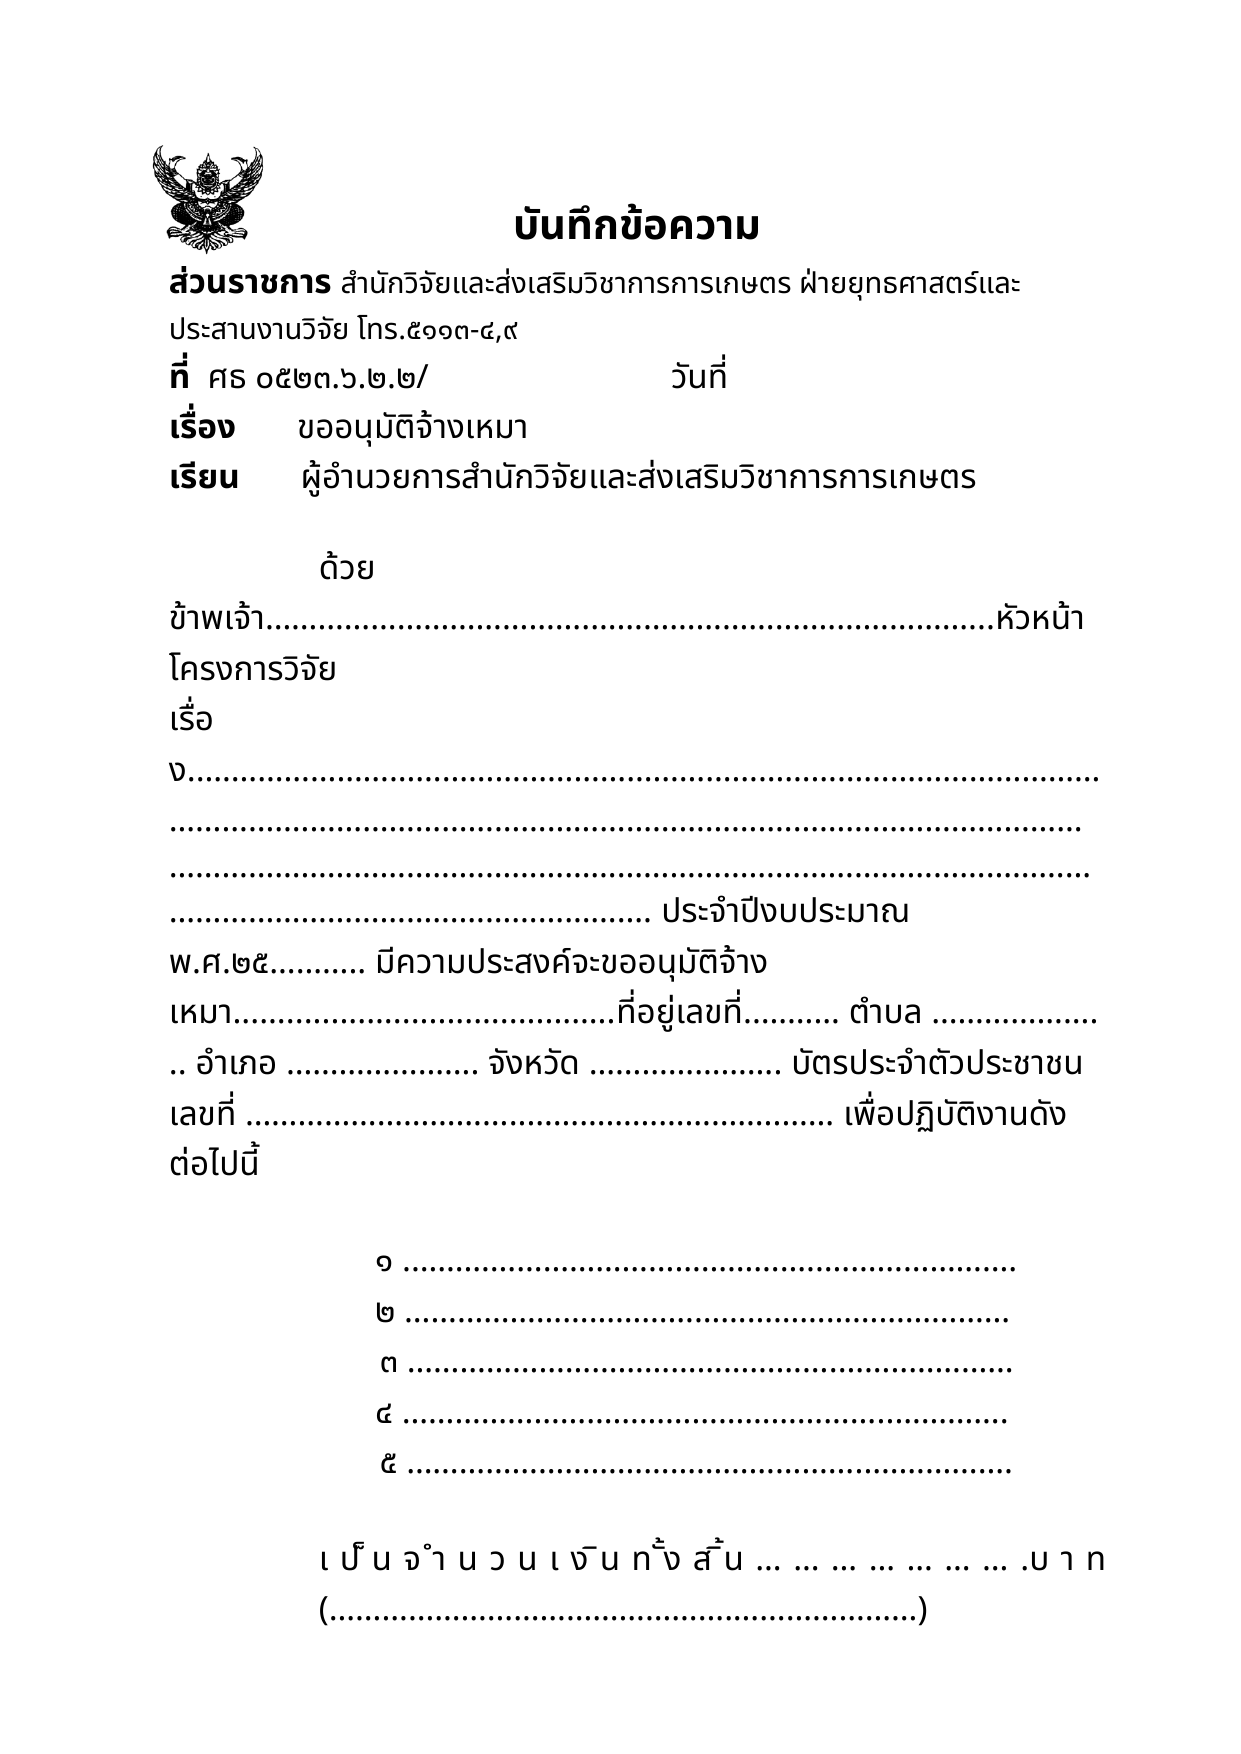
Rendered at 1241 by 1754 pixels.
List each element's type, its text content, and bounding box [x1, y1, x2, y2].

text ด้วยข้าพเจ้า……………………………….…………………….………………...หัวหน้าโครงการวิจัย เรื่อง..…………………………………………………………………………………………………….……………………………………………….……………………………………………………………………………………………………………………………………………………………………………. ประจำปีงบประมาณ พ.ศ.๒๕……….. มีความประสงค์จะขออนุมัติจ้างเหมา......................................…..ที่อยู่เลขที่..……… ตำบล ………………... อำเภอ …………………. จังหวัด …………………. บัตรประจำตัวประชาชนเลขที่ …………………………..………………………..…… เพื่อปฏิบัติงานดังต่อไปนี้ [169, 544, 1106, 1191]
text เรียน ผู้อำนวยการสำนักวิจัยและส่งเสริมวิชาการการเกษตร [169, 453, 1106, 504]
text เป็นจำนวนเงินทั้งสิ้น………………….บาท (……………………………………….…………………) [319, 1534, 1106, 1630]
text ๔ ………………………………………………..…………. [375, 1388, 1106, 1438]
subtitle บันทึกข้อความ [291, 195, 1106, 258]
text ๓ ………………………………………….……..………… [319, 1337, 1106, 1388]
text ๕ ……………………………………………..……………. [319, 1438, 1106, 1489]
text ที่ ศธ ๐๕๒๓.๖.๒.๒/ วันที่ [169, 352, 1106, 403]
text ๒ …………………………………………………………… [375, 1287, 1106, 1337]
picture [122, 125, 291, 266]
text ส่วนราชการ สำนักวิจัยและส่งเสริมวิชาการการเกษตร ฝ่ายยุทธศาสตร์และประสานงานวิจัย โทร.๕๑๑๓-๔,๙ [169, 258, 1106, 352]
text เรื่อง ขออนุมัติจ้างเหมา [169, 403, 1106, 453]
text ๑ .………………………………………..…………………. [375, 1236, 1106, 1287]
